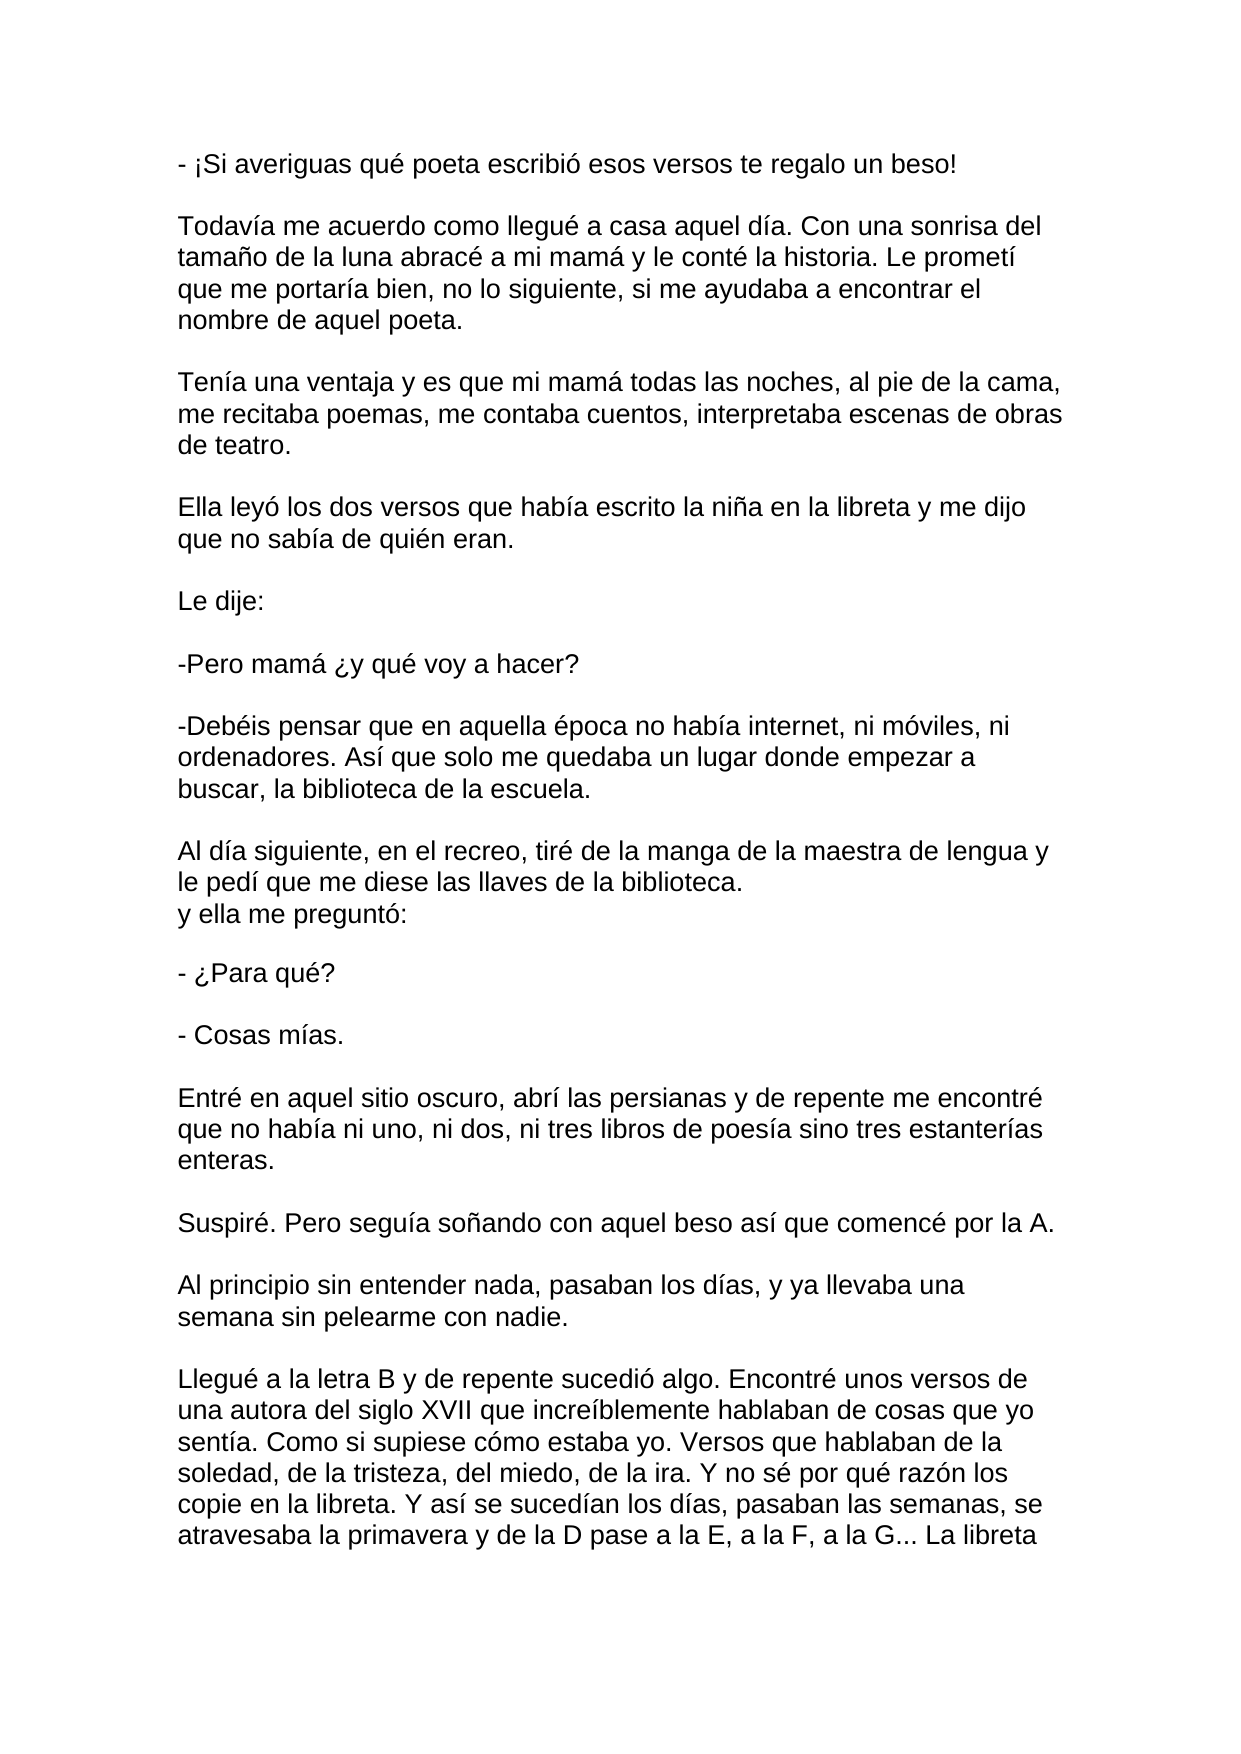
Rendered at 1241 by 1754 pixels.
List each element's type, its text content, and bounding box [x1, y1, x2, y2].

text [177, 1019, 1063, 1551]
text -Debéis pensar que en aquella época no había internet, ni móviles, ni ordenadores. Así que solo me quedaba un lugar donde empezar a buscar, la biblioteca de la escuela. Al día siguiente, en el recreo, tiré de la manga de la maestra de lengua y le pedí que me diese las llaves de la biblioteca. y ella me preguntó: [177, 679, 1063, 929]
text - ¿Para qué? [177, 957, 1063, 988]
text - ¡Si averiguas qué poeta escribió esos versos te regalo un beso! Todavía me acuerdo como llegué a casa aquel día. Con una sonrisa del tamaño de la luna abracé a mi mamá y le conté la historia. Le prometí que me portaría bien, no lo siguiente, si me ayudaba a encontrar el nombre de aquel poeta. Tenía una ventaja y es que mi mamá todas las noches, al pie de la cama, me recitaba poemas, me contaba cuentos, interpretaba escenas de obras de teatro. Ella leyó los dos versos que había escrito la niña en la libreta y me dijo que no sabía de quién eran. Le dije: [177, 148, 1063, 616]
text -Pero mamá ¿y qué voy a hacer? [177, 648, 1063, 679]
